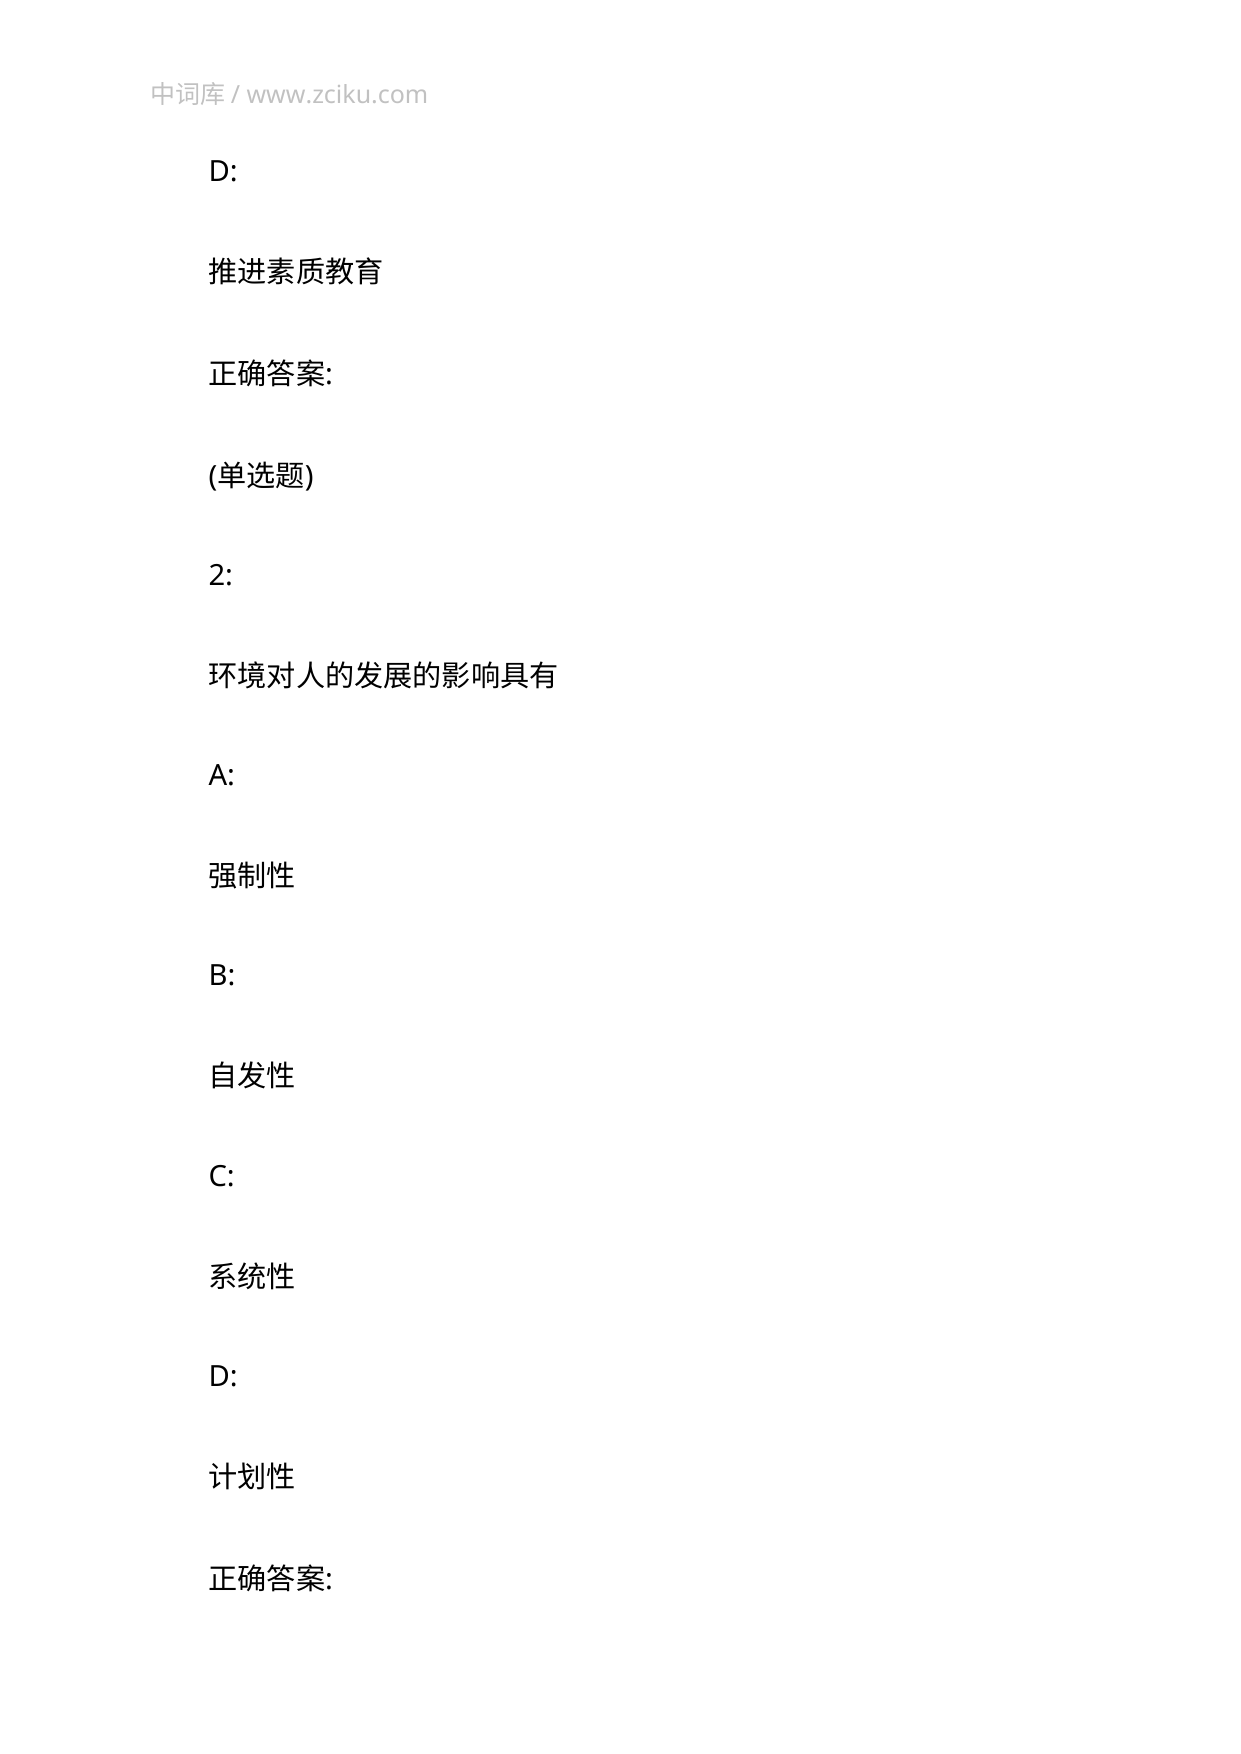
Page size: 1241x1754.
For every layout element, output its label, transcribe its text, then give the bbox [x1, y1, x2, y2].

text 正确答案: [150, 350, 1090, 393]
text 系统性 [150, 1253, 1090, 1296]
text 正确答案: [150, 1555, 1090, 1598]
text 计划性 [150, 1453, 1090, 1496]
text D: [150, 150, 1090, 190]
text D: [150, 1355, 1090, 1395]
text 推进素质教育 [150, 248, 1090, 291]
text (单选题) [150, 452, 1090, 494]
text 环境对人的发展的影响具有 [150, 653, 1090, 695]
text B: [150, 954, 1090, 994]
text A: [150, 754, 1090, 794]
text 自发性 [150, 1053, 1090, 1095]
text 2: [150, 554, 1090, 594]
text C: [150, 1155, 1090, 1194]
text 强制性 [150, 853, 1090, 895]
